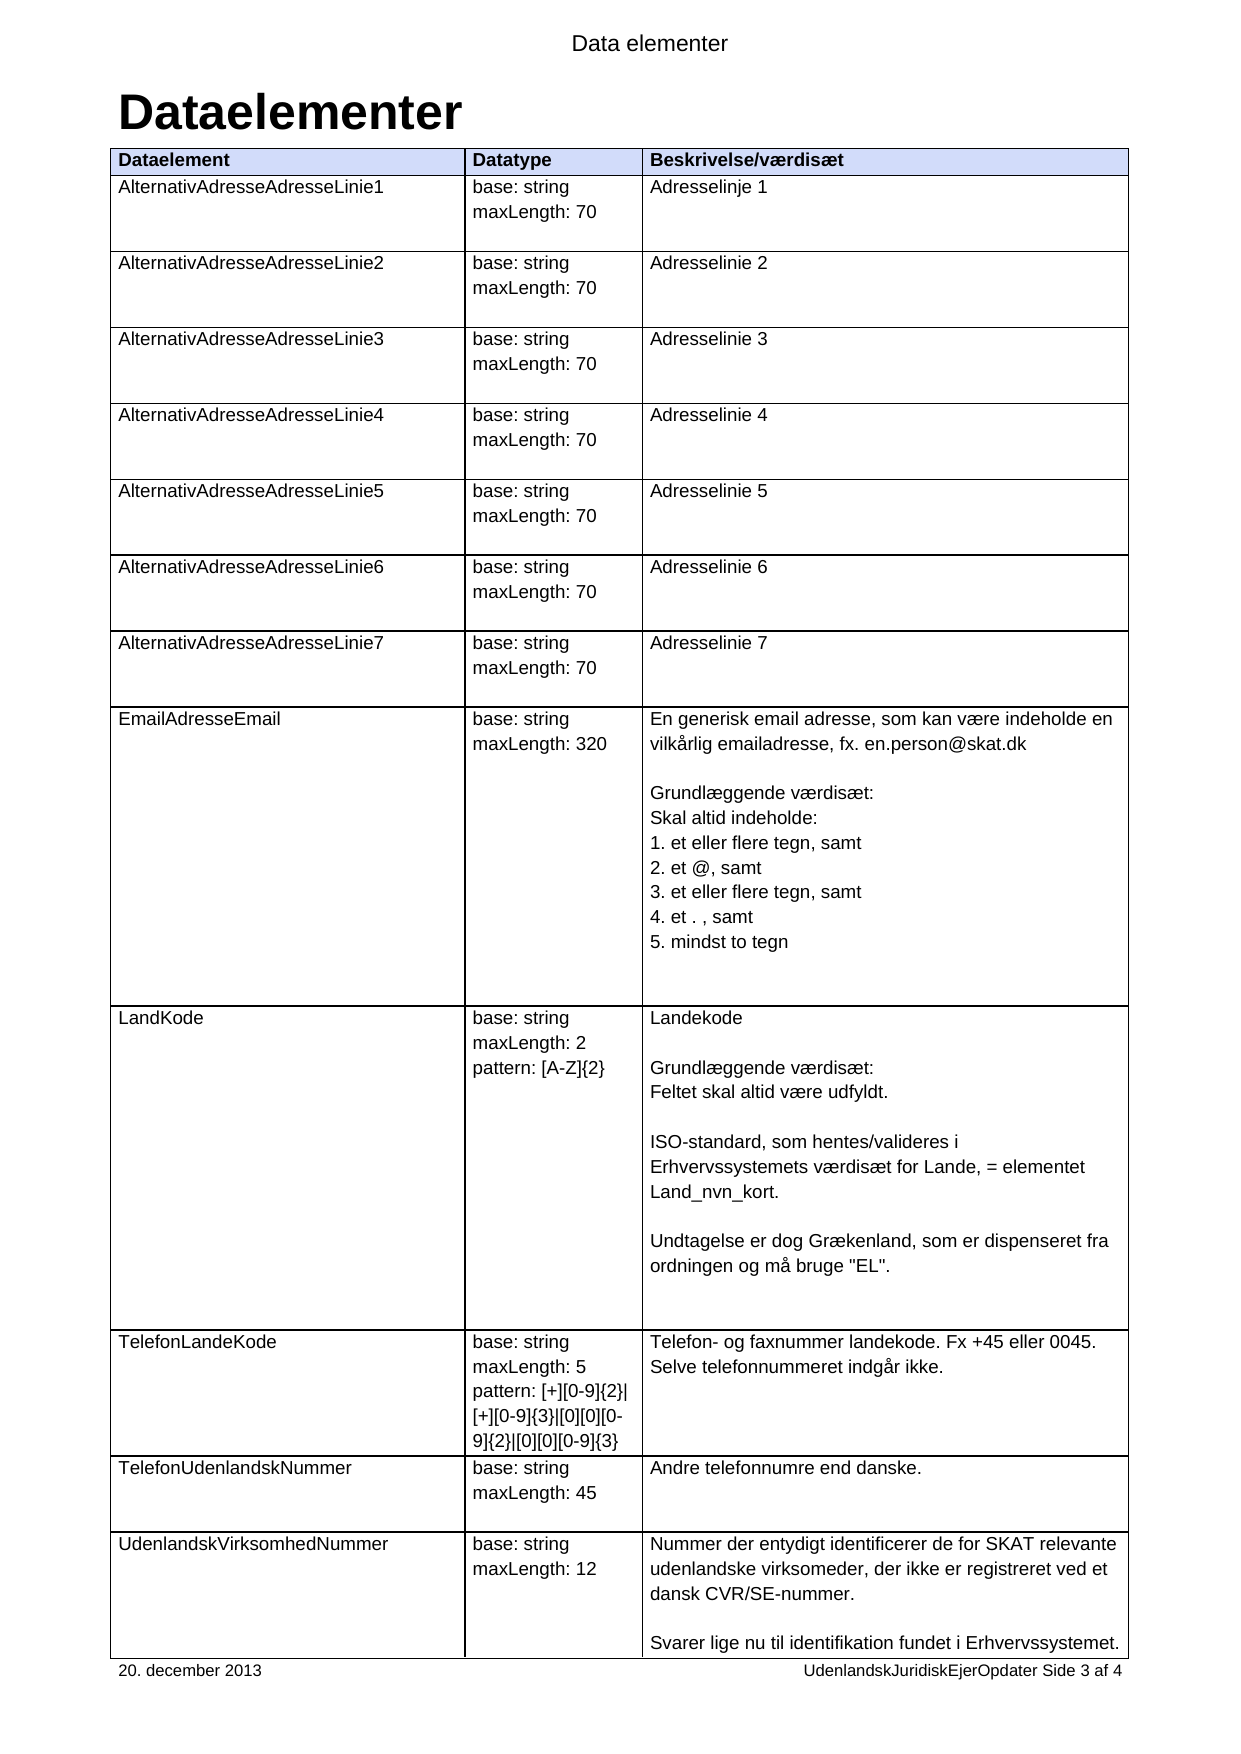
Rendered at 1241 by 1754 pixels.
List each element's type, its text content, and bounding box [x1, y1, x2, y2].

table_cell base: string maxLength: 70 [466, 252, 642, 327]
table_cell Adresselinie 2 [643, 252, 1128, 327]
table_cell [111, 1533, 464, 1657]
table_cell Telefon- og faxnummer landekode. Fx +45 eller 0045. Selve telefonnummeret indgår ikke. [643, 1331, 1128, 1455]
table_cell En generisk email adresse, som kan være indeholde en vilkårlig emailadresse, fx. en.person@skat.dk Grundlæggende værdisæt: Skal altid indeholde: 1. et eller flere tegn, samt 2. et @, samt 3. et eller flere tegn, samt 4. et . , samt 5. mindst to tegn [643, 708, 1128, 1005]
table_cell Adresselinie 6 [643, 556, 1128, 630]
table_cell TelefonLandeKode [111, 1331, 464, 1455]
table_cell AlternativAdresseAdresseLinie7 [111, 632, 464, 706]
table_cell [466, 1533, 642, 1657]
table_cell base: string maxLength: 70 [466, 328, 642, 402]
table_header Dataelement [111, 149, 464, 175]
table_cell base: string maxLength: 70 [466, 404, 642, 478]
table_cell AlternativAdresseAdresseLinie5 [111, 480, 464, 554]
table_cell base: string maxLength: 5 pattern: [+][0-9]{2}|[+][0-9]{3}|[0][0][0-9]{2}|[0][0][0-9]{3} [466, 1331, 642, 1455]
table_cell base: string maxLength: 70 [466, 632, 642, 706]
table_cell base: string maxLength: 45 [466, 1457, 642, 1531]
table_cell Andre telefonnumre end danske. [643, 1457, 1128, 1531]
table_cell AlternativAdresseAdresseLinie6 [111, 556, 464, 630]
table_cell Landekode Grundlæggende værdisæt: Feltet skal altid være udfyldt. ISO-standard, som hentes/valideres i Erhvervssystemets værdisæt for Lande, = elementet Land_nvn_kort. Undtagelse er dog Grækenland, som er dispenseret fra ordningen og må bruge "EL". [643, 1007, 1128, 1329]
table_header Datatype [466, 149, 642, 175]
table_cell TelefonUdenlandskNummer [111, 1457, 464, 1531]
table_cell LandKode [111, 1007, 464, 1329]
table_cell AlternativAdresseAdresseLinie2 [111, 252, 464, 327]
table_cell Adresselinie 7 [643, 632, 1128, 706]
table_cell base: string maxLength: 70 [466, 556, 642, 630]
table_cell AlternativAdresseAdresseLinie4 [111, 404, 464, 478]
table_cell base: string maxLength: 2 pattern: [A-Z]{2} [466, 1007, 642, 1329]
table_cell Adresselinie 4 [643, 404, 1128, 478]
table_cell Adresselinie 5 [643, 480, 1128, 554]
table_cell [643, 1533, 1128, 1657]
table_cell base: string maxLength: 320 [466, 708, 642, 1005]
table_cell AlternativAdresseAdresseLinie1 [111, 176, 464, 251]
table_cell Adresselinie 3 [643, 328, 1128, 402]
table_cell base: string maxLength: 70 [466, 480, 642, 554]
text Dataelementer [118, 82, 1181, 140]
table_cell AlternativAdresseAdresseLinie3 [111, 328, 464, 402]
table_header Beskrivelse/værdisæt [643, 149, 1128, 175]
table_cell base: string maxLength: 70 [466, 176, 642, 251]
table_cell EmailAdresseEmail [111, 708, 464, 1005]
table_cell Adresselinje 1 [643, 176, 1128, 251]
